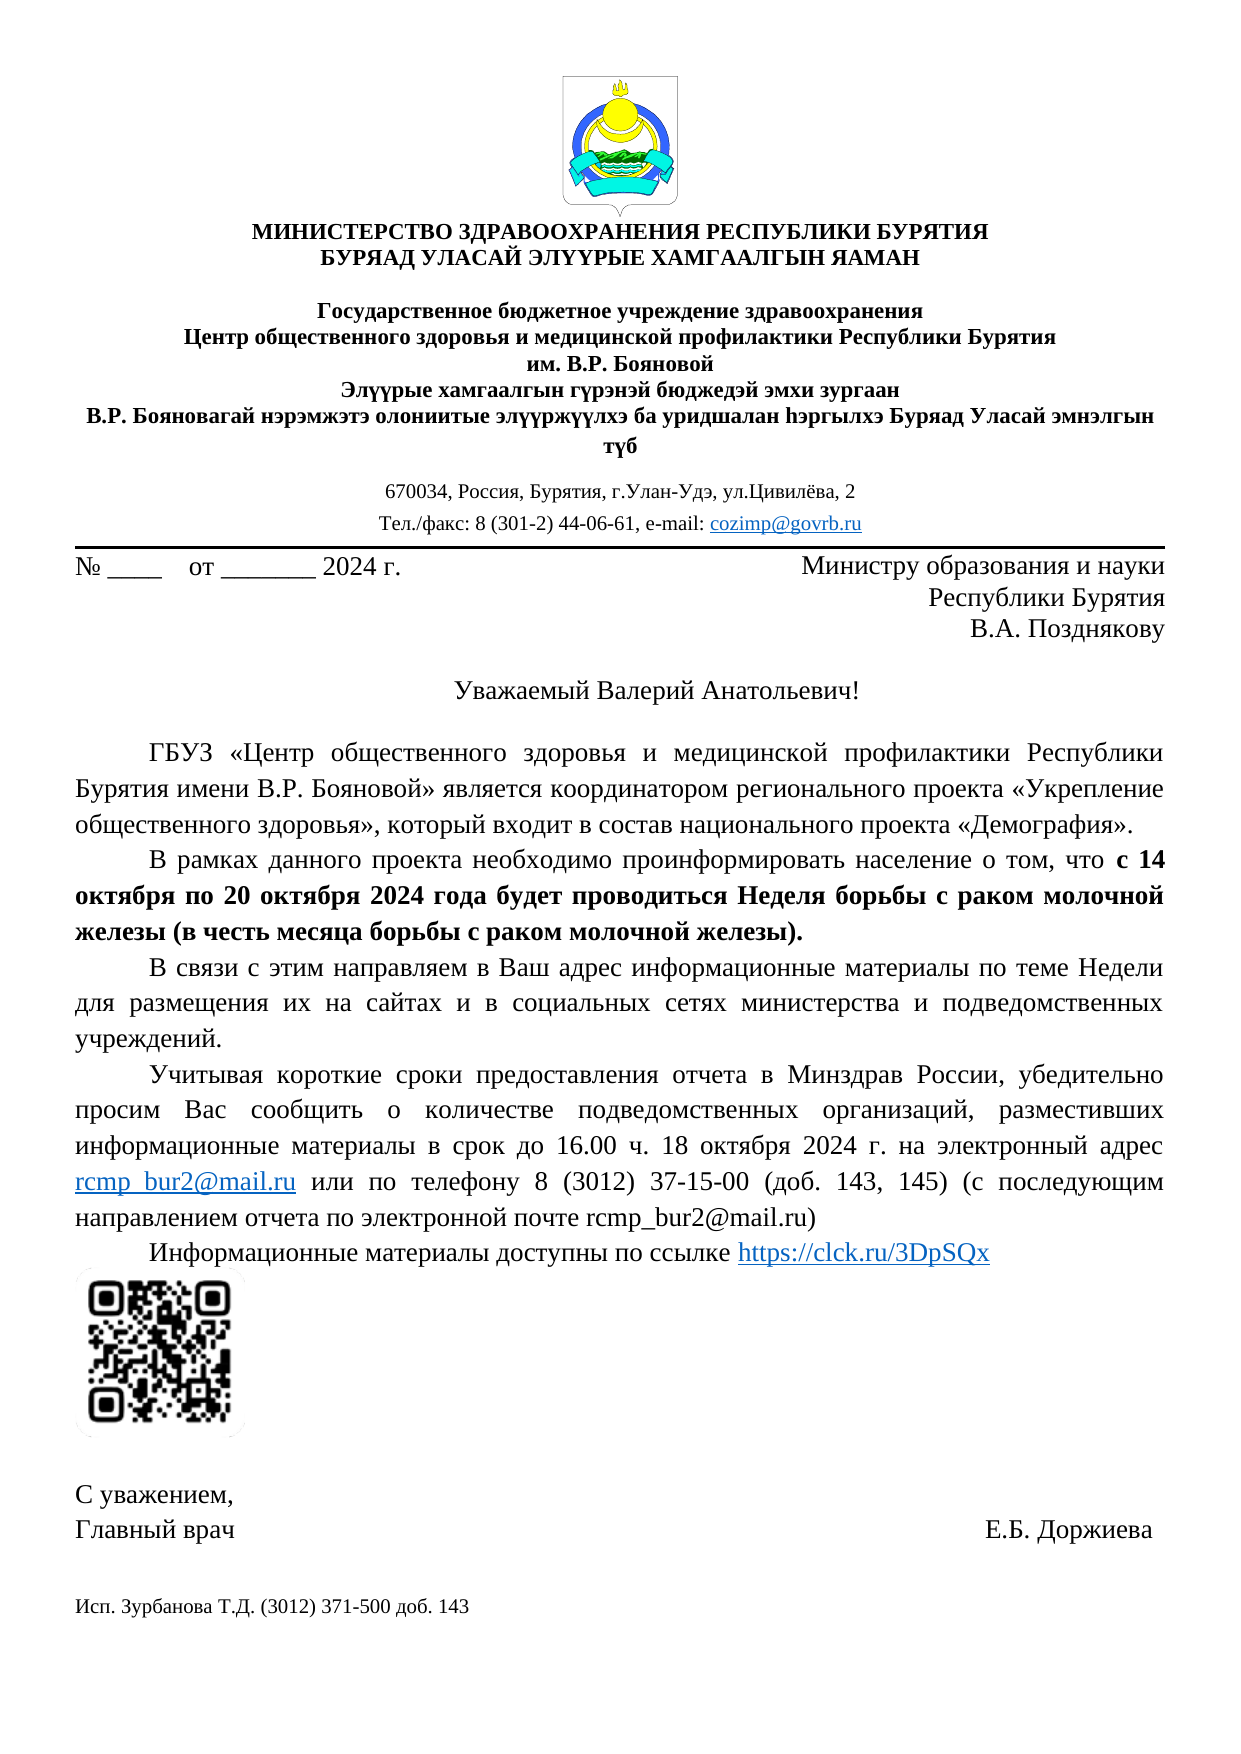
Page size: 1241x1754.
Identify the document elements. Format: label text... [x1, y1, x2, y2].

text С уважением, [75, 1478, 1165, 1509]
picture [75, 1267, 246, 1438]
text В.А. Позднякову [429, 612, 1165, 643]
text 670034, Россия, Бурятия, г.Улан-Удэ, ул.Цивилёва, 2 [75, 483, 1165, 503]
text БУРЯАД УЛАСАЙ ЭЛҮҮРЫЕ ХАМГААЛГЫН ЯАМАН [75, 244, 1165, 271]
table_header № ____ от _______ 2024 г. [64, 550, 429, 660]
text МИНИСТЕРСТВО ЗДРАВООХРАНЕНИЯ РЕСПУБЛИКИ БУРЯТИЯ [75, 218, 1165, 244]
text Центр общественного здоровья и медицинской профилактики Республики Бурятия [75, 323, 1165, 349]
text Элүүрые хамгаалгын гүрэнэй бюджедэй эмхи зургаан [75, 376, 1165, 402]
text Уважаемый Валерий Анатольевич! [75, 674, 1165, 705]
text им. В.Р. Бояновой [75, 349, 1165, 376]
text Главный врач Е.Б. Доржиева [75, 1514, 1165, 1545]
text Исп. Зурбанова Т.Д. (3012) 371-500 доб. 143 [75, 1594, 1165, 1618]
text Учитывая короткие сроки предоставления отчета в Минздрав России, убедительно просим Вас сообщить о количестве подведомственных организаций, разместивших информационные материалы в срок до 16.00 ч. 18 октября 2024 г. на электронный адрес rcmp_bur2@mail.ru или по телефону 8 (3012) 37-15-00 (доб. 143, 145) (с последующим направлением отчета по электронной почте rcmp_bur2@mail.ru) [75, 1058, 1165, 1232]
text В связи с этим направляем в Ваш адрес информационные материалы по теме Недели для размещения их на сайтах и в социальных сетях министерства и подведомственных учреждений. [75, 951, 1165, 1053]
text Министру образования и науки [75, 549, 1165, 581]
text В рамках данного проекта необходимо проинформировать население о том, что с 14 октября по 20 октября 2024 года будет проводиться Неделя борьбы с раком молочной железы (в честь месяца борьбы с раком молочной железы). [75, 843, 1165, 946]
text В.Р. Бояновагай нэрэмжэтэ олониитые элүүржүүлхэ ба уридшалан һэргылхэ Буряад Уласай эмнэлгын түб [75, 402, 1165, 459]
text ГБУЗ «Центр общественного здоровья и медицинской профилактики Республики Бурятия имени В.Р. Бояновой» является координатором регионального проекта «Укрепление общественного здоровья», который входит в состав национального проекта «Демография». [75, 736, 1165, 839]
text Тел./факс: 8 (301-2) 44-06-61, e-mail: cozimp@govrb.ru [75, 515, 1165, 534]
text Государственное бюджетное учреждение здравоохранения [75, 297, 1165, 323]
text Информационные материалы доступны по ссылке https://clck.ru/3DpSQx [75, 1237, 1165, 1268]
text Республики Бурятия [429, 581, 1165, 612]
